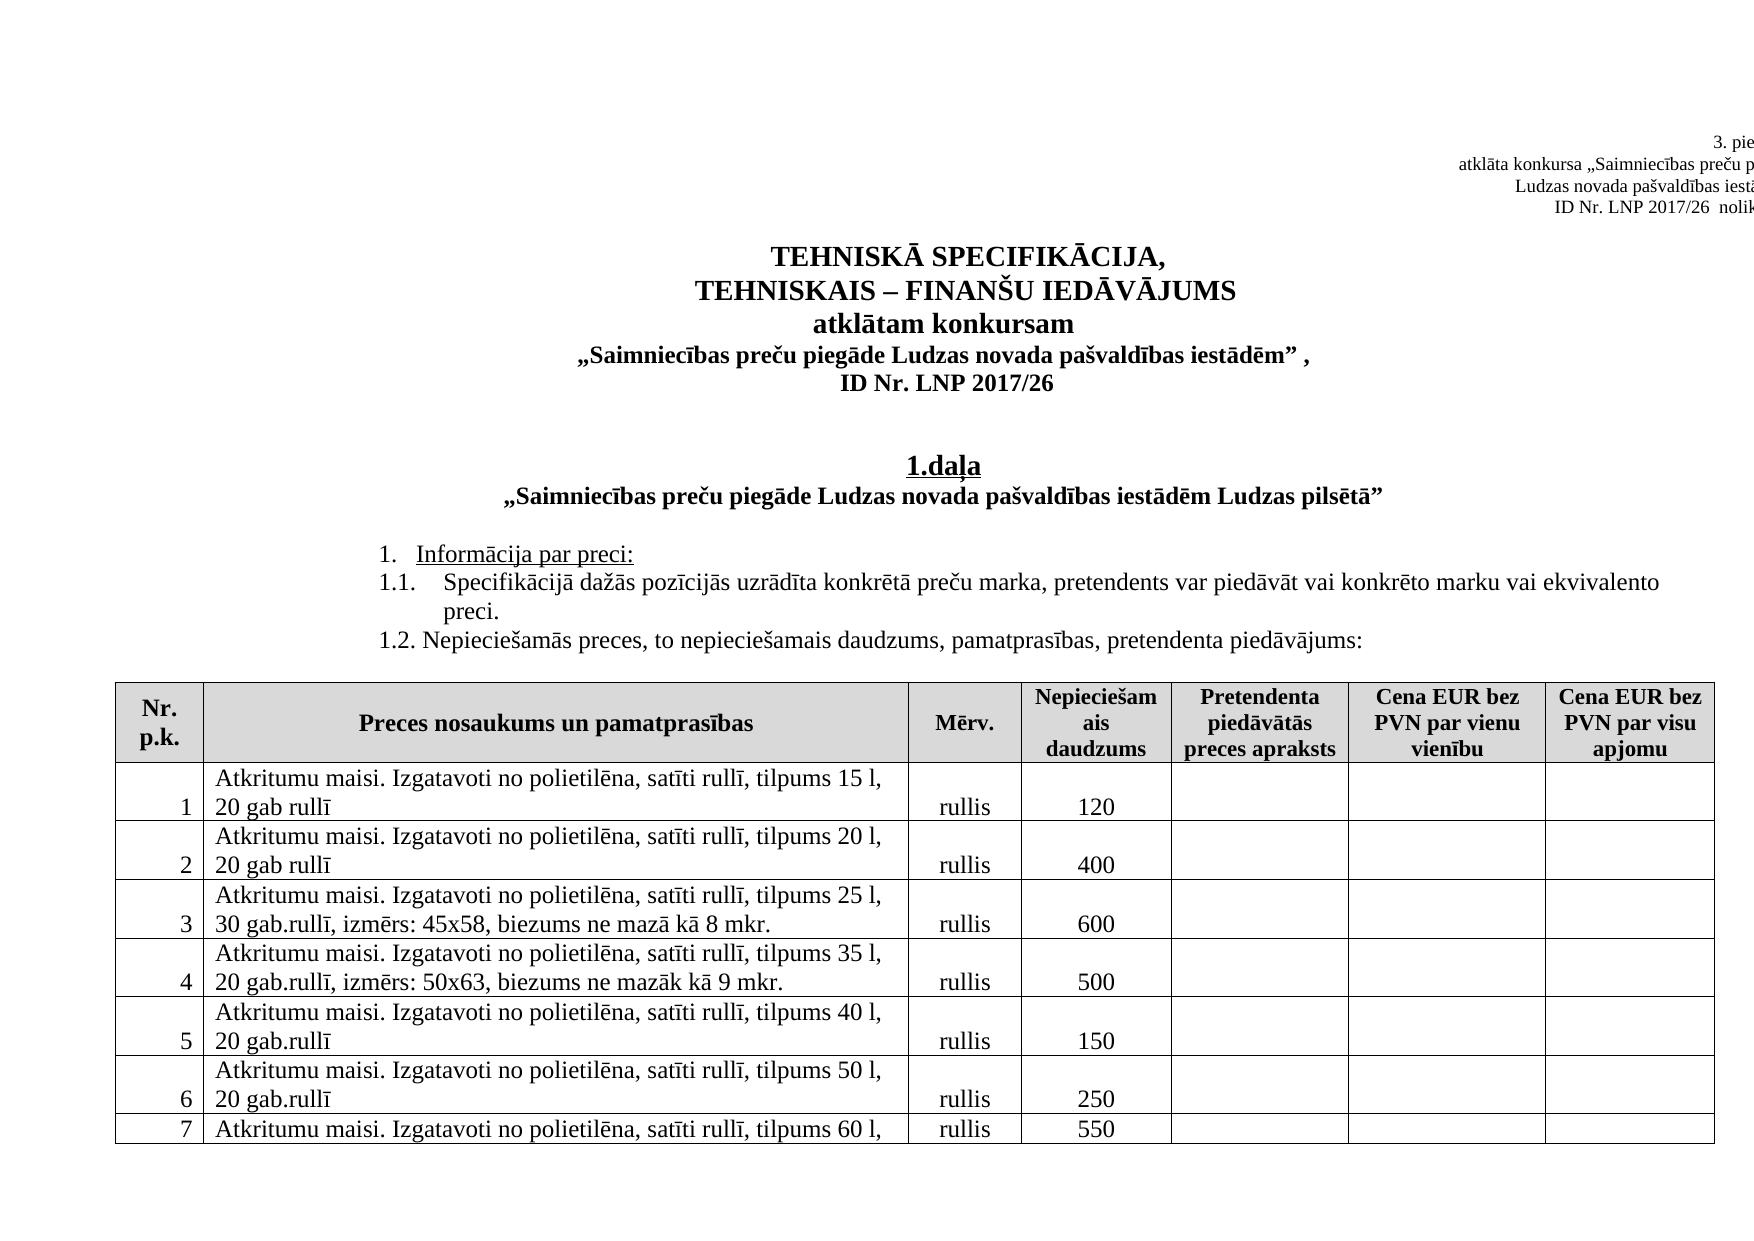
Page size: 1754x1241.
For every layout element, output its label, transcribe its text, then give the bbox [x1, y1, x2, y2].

table_cell 250 [1022, 1056, 1171, 1113]
table_cell 3 [116, 880, 203, 937]
table_cell 500 [1022, 939, 1171, 996]
table_cell [1349, 1114, 1545, 1143]
table_cell Atkritumu maisi. Izgatavoti no polietilēna, satīti rullī, tilpums 35 l, 20 gab.rullī, izmērs: 50x63, biezums ne mazāk kā 9 mkr. [204, 939, 908, 996]
table_cell 4 [116, 939, 203, 996]
text Ludzas novada pašvaldības iestādēm”, [177, 174, 1754, 196]
table_cell 1 [116, 763, 203, 820]
table_cell rullis [909, 939, 1021, 996]
table_cell 6 [116, 1056, 203, 1113]
table_cell 7 [116, 1114, 203, 1143]
table_cell Atkritumu maisi. Izgatavoti no polietilēna, satīti rullī, tilpums 20 l, 20 gab rullī [204, 821, 908, 879]
table_cell [1172, 1114, 1348, 1143]
table_cell 600 [1022, 880, 1171, 937]
table_cell 150 [1022, 997, 1171, 1054]
table_cell Atkritumu maisi. Izgatavoti no polietilēna, satīti rullī, tilpums 40 l, 20 gab.rullī [204, 997, 908, 1054]
table_cell [1172, 1056, 1348, 1113]
table_cell rullis [909, 821, 1021, 879]
table_cell 2 [116, 821, 203, 879]
table_cell [1546, 1114, 1714, 1143]
list Informācija par preci: [378, 539, 1710, 567]
table_cell 400 [1022, 821, 1171, 879]
table_cell [1349, 880, 1545, 937]
table_cell [1546, 880, 1714, 937]
list Specifikācijā dažās pozīcijās uzrādīta konkrētā preču marka, pretendents var piedāvāt vai konkrēto marku vai ekvivalento preci. [378, 567, 1710, 625]
text ID Nr. LNP 2017/26 [177, 368, 1710, 397]
table_cell rullis [909, 1114, 1021, 1143]
table_cell [1172, 880, 1348, 937]
text atklātam konkursam [177, 306, 1710, 340]
table_cell 550 [1022, 1114, 1171, 1143]
table_cell 5 [116, 997, 203, 1054]
table_cell [1172, 821, 1348, 879]
table_cell [1172, 939, 1348, 996]
table_cell [1546, 939, 1714, 996]
table_cell [1349, 997, 1545, 1054]
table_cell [204, 1114, 908, 1143]
table_cell [1349, 1056, 1545, 1113]
table_cell [1349, 821, 1545, 879]
table_cell [1349, 763, 1545, 820]
table_cell [1546, 997, 1714, 1054]
text ID Nr. LNP 2017/26 nolikumam [177, 196, 1686, 218]
table_cell 120 [1022, 763, 1171, 820]
table_cell Atkritumu maisi. Izgatavoti no polietilēna, satīti rullī, tilpums 25 l, 30 gab.rullī, izmērs: 45x58, biezums ne mazā kā 8 mkr. [204, 880, 908, 937]
table_header Cena EUR bez PVN par visu apjomu [1546, 683, 1714, 762]
table_header Cena EUR bez PVN par vienu vienību [1349, 683, 1545, 762]
text TEHNISKAIS – FINANŠU IEDĀVĀJUMS [177, 273, 1754, 306]
text „Saimniecības preču piegāde Ludzas novada pašvaldības iestādēm Ludzas pilsētā” [177, 481, 1710, 510]
table_cell rullis [909, 763, 1021, 820]
table_cell Atkritumu maisi. Izgatavoti no polietilēna, satīti rullī, tilpums 50 l, 20 gab.rullī [204, 1056, 908, 1113]
table_header Nr. p.k. [116, 683, 203, 762]
text atklāta konkursa „Saimniecības preču piegāde [177, 153, 1754, 174]
table_cell rullis [909, 1056, 1021, 1113]
table_cell [1172, 997, 1348, 1054]
table_header Pretendenta piedāvātās preces apraksts [1172, 683, 1348, 762]
table_cell [1172, 763, 1348, 820]
table_header Preces nosaukums un pamatprasības [204, 683, 908, 762]
table_cell [1546, 821, 1714, 879]
table_cell rullis [909, 880, 1021, 937]
table_header Nepieciešamais daudzums [1022, 683, 1171, 762]
table_cell [1546, 1056, 1714, 1113]
table_cell [1349, 939, 1545, 996]
table_cell rullis [909, 997, 1021, 1054]
text „Saimniecības preču piegāde Ludzas novada pašvaldības iestādēm” , [177, 340, 1710, 368]
table_header Mērv. [909, 683, 1021, 762]
table_cell [1546, 763, 1714, 820]
text 3. pielikums [177, 131, 1754, 153]
text TEHNISKĀ SPECIFIKĀCIJA, [177, 239, 1754, 273]
list Nepieciešamās preces, to nepieciešamais daudzums, pamatprasības, pretendenta piedāvājums: [378, 625, 1710, 654]
text 1.daļa [177, 448, 1710, 481]
table_cell Atkritumu maisi. Izgatavoti no polietilēna, satīti rullī, tilpums 15 l, 20 gab rullī [204, 763, 908, 820]
